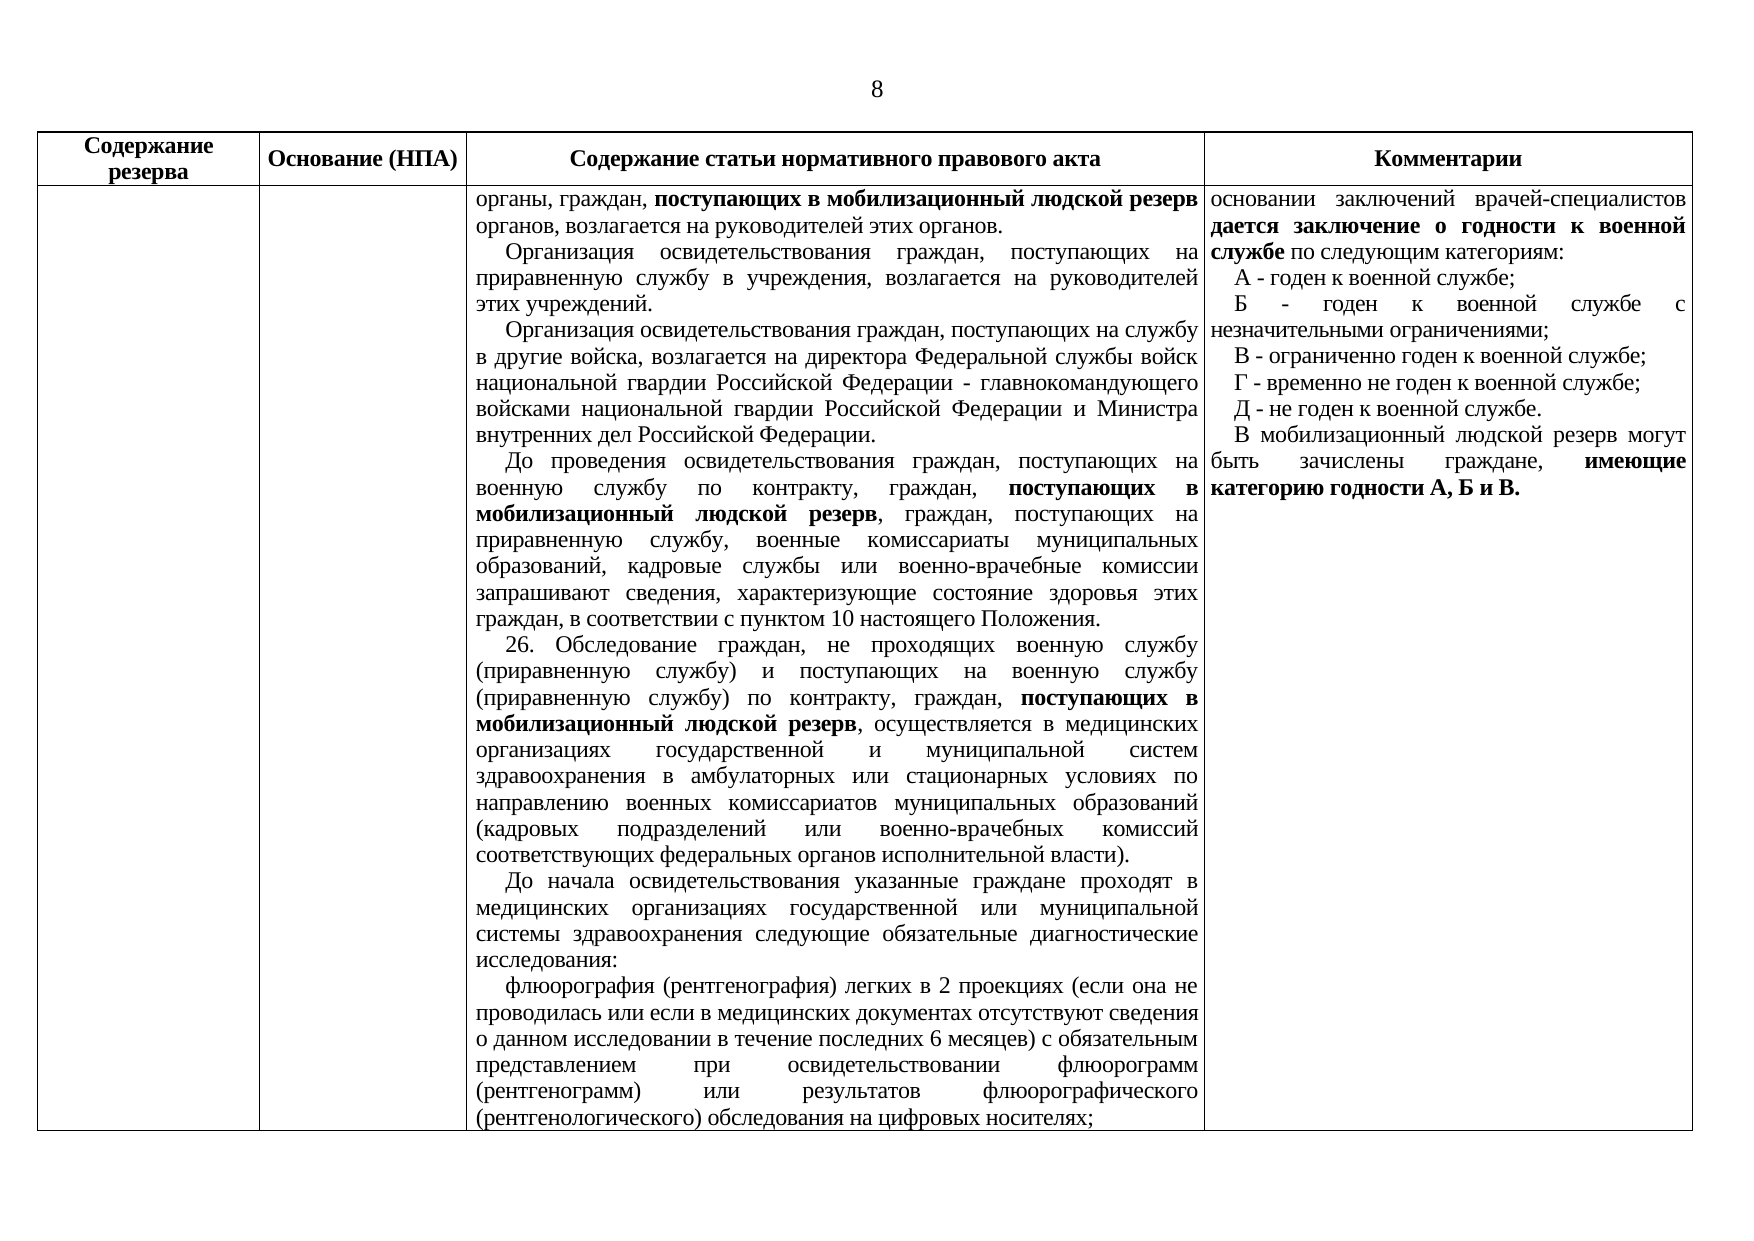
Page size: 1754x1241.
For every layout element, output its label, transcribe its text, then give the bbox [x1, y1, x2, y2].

table_header Основание (НПА) [260, 133, 466, 185]
table_header Содержание статьи нормативного правового акта [467, 133, 1204, 185]
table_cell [260, 186, 466, 1130]
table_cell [467, 186, 1204, 1130]
table_header Комментарии [1205, 133, 1692, 185]
table_header Содержание резерва [38, 133, 259, 185]
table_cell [1205, 186, 1692, 1130]
